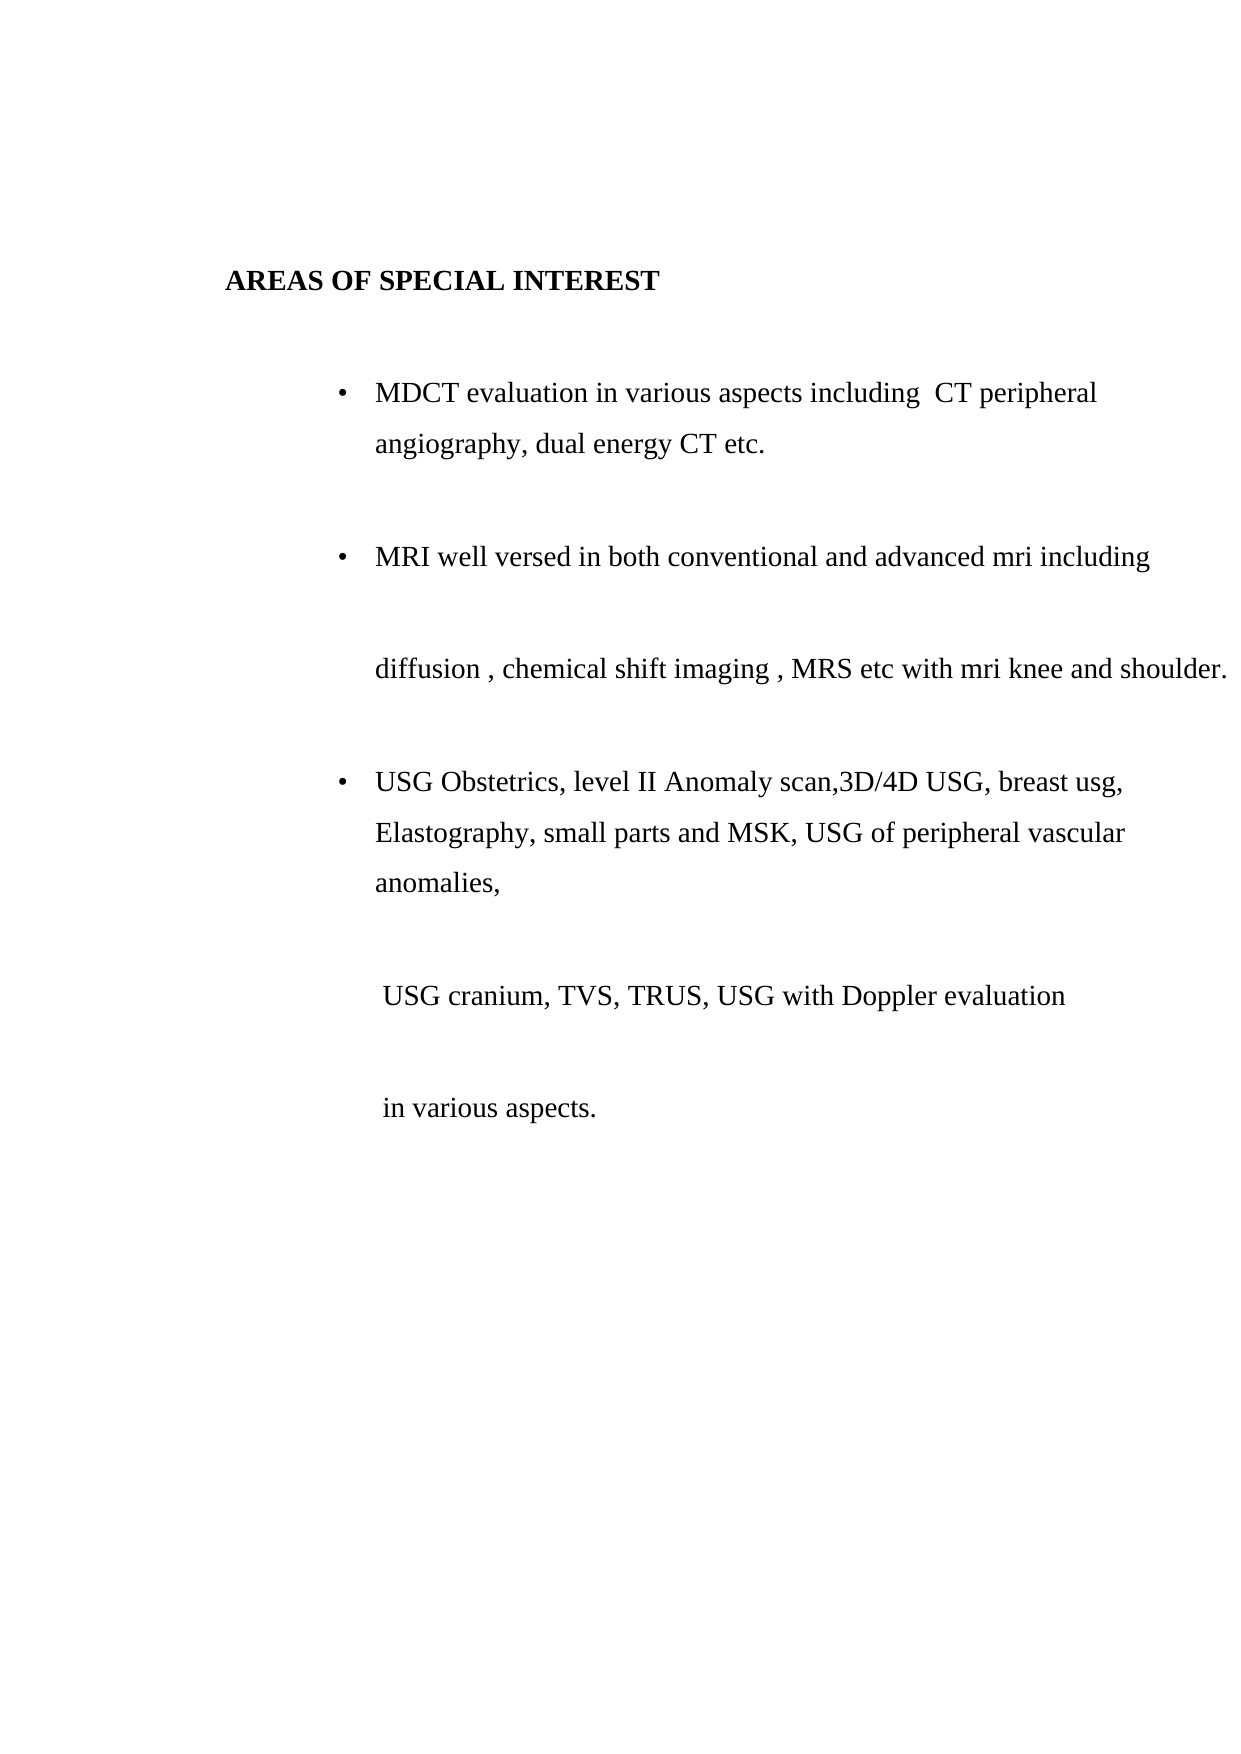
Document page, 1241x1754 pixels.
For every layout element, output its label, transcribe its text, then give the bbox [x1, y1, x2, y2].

text AREAS OF SPECIAL INTEREST [225, 263, 1240, 296]
list MDCT evaluation in various aspects including CT peripheral angiography, dual energy CT etc. [337, 376, 1240, 459]
list USG Obstetrics, level II Anomaly scan,3D/4D USG, breast usg, Elastography, small parts and MSK, USG of peripheral vascular anomalies, [337, 764, 1240, 898]
text USG cranium, TVS, TRUS, USG with Doppler evaluation [375, 978, 1240, 1011]
list MRI well versed in both conventional and advanced mri including [337, 539, 1240, 572]
text diffusion , chemical shift imaging , MRS etc with mri knee and shoulder. [375, 652, 1240, 685]
text in various aspects. [375, 1091, 1240, 1124]
